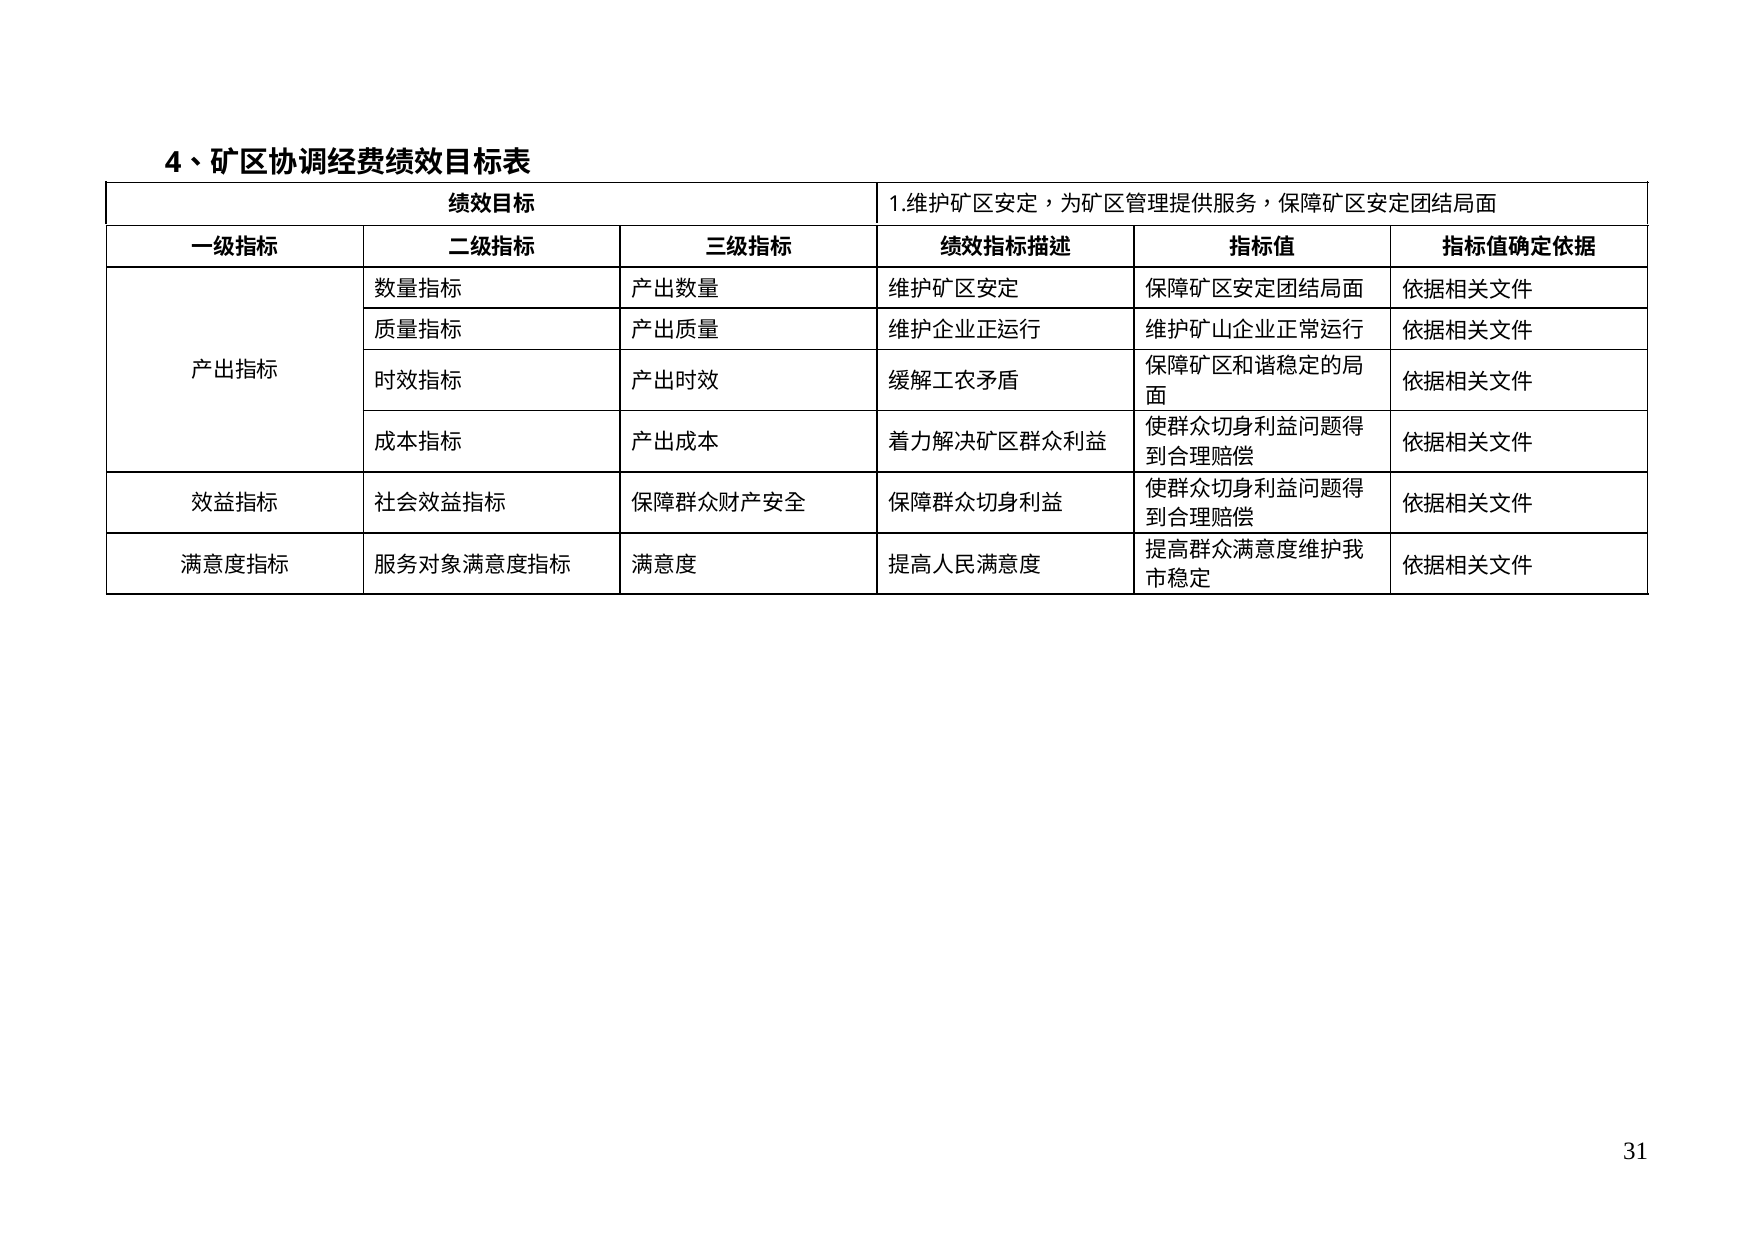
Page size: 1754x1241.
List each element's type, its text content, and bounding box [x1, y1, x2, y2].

table_cell 依据相关文件 [1391, 309, 1647, 349]
table_cell 产出质量 [621, 309, 876, 349]
table_cell 时效指标 [364, 350, 619, 410]
table_cell 保障矿区安定团结局面 [1135, 268, 1390, 307]
table_cell 产出数量 [621, 268, 876, 307]
table_cell 保障群众财产安全 [621, 473, 876, 532]
table_header 一级指标 [107, 226, 363, 266]
table_cell 依据相关文件 [1391, 268, 1647, 307]
table_cell 满意度指标 [107, 534, 363, 593]
table_cell 提高群众满意度维护我市稳定 [1135, 534, 1390, 593]
table_cell 提高人民满意度 [878, 534, 1133, 593]
table_cell 维护矿山企业正常运行 [1135, 309, 1390, 349]
table_cell 维护企业正运行 [878, 309, 1133, 349]
table_cell 使群众切身利益问题得到合理赔偿 [1135, 473, 1390, 532]
table_header 指标值确定依据 [1391, 226, 1647, 266]
table_cell 产出时效 [621, 350, 876, 410]
text 4、矿区协调经费绩效目标表 [106, 142, 1648, 181]
table_cell 着力解决矿区群众利益 [878, 411, 1133, 471]
table_cell 保障群众切身利益 [878, 473, 1133, 532]
table_cell 缓解工农矛盾 [878, 350, 1133, 410]
table_cell 满意度 [621, 534, 876, 593]
table_cell 产出成本 [621, 411, 876, 471]
table_cell 保障矿区和谐稳定的局面 [1135, 350, 1390, 410]
table_cell 数量指标 [364, 268, 619, 307]
table_cell 服务对象满意度指标 [364, 534, 619, 593]
table_header 绩效目标 [107, 183, 876, 223]
table_cell 质量指标 [364, 309, 619, 349]
table_cell 社会效益指标 [364, 473, 619, 532]
table_cell 依据相关文件 [1391, 534, 1647, 593]
table_cell 产出指标 [107, 268, 363, 471]
table_cell 维护矿区安定 [878, 268, 1133, 307]
table_header 绩效指标描述 [878, 226, 1133, 266]
table_header 二级指标 [364, 226, 619, 266]
table_cell 效益指标 [107, 473, 363, 532]
table_cell 依据相关文件 [1391, 350, 1647, 410]
table_header 三级指标 [621, 226, 876, 266]
table_cell 依据相关文件 [1391, 473, 1647, 532]
table_cell 依据相关文件 [1391, 411, 1647, 471]
table_header 指标值 [1135, 226, 1390, 266]
table_header 1.维护矿区安定，为矿区管理提供服务，保障矿区安定团结局面 [878, 183, 1647, 223]
table_cell 成本指标 [364, 411, 619, 471]
table_cell 使群众切身利益问题得到合理赔偿 [1135, 411, 1390, 471]
